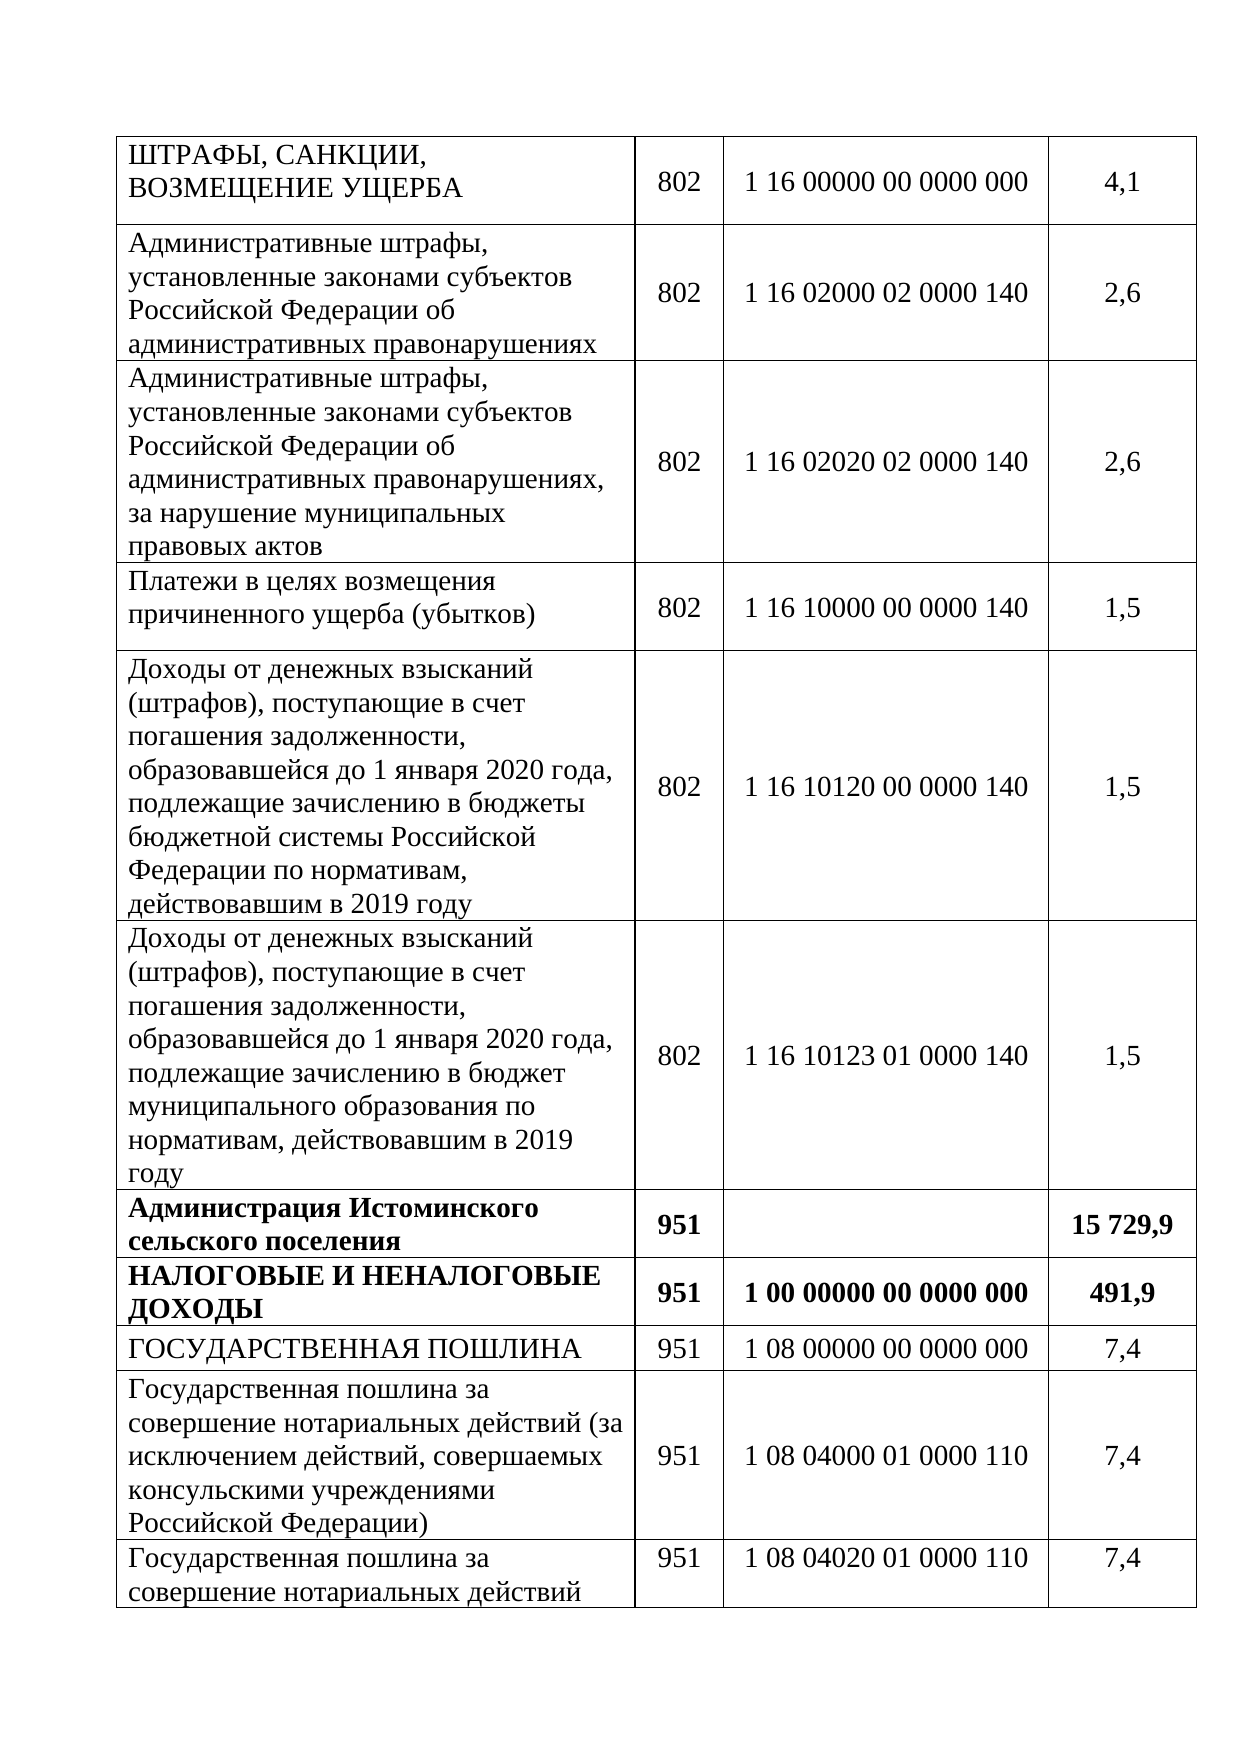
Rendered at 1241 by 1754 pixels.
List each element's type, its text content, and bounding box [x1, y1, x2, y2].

table_cell 802 [636, 137, 723, 224]
table_cell Доходы от денежных взысканий (штрафов), поступающие в счет погашения задолженности, образовавшейся до 1 января 2020 года, подлежащие зачислению в бюджеты бюджетной системы Российской Федерации по нормативам, действовавшим в 2019 году [117, 651, 634, 919]
table_cell 15 729,9 [1049, 1190, 1196, 1257]
table_cell 1 16 02020 02 0000 140 [724, 361, 1048, 562]
table_cell 1 16 00000 00 0000 000 [724, 137, 1048, 224]
table_cell 951 [636, 1371, 723, 1539]
table_cell 4,1 [1049, 137, 1196, 224]
table_cell 802 [636, 563, 723, 650]
table_cell ШТРАФЫ, САНКЦИИ, ВОЗМЕЩЕНИЕ УЩЕРБА [117, 137, 634, 224]
table_cell 7,4 [1049, 1326, 1196, 1370]
table_cell 1 00 00000 00 0000 000 [724, 1258, 1048, 1325]
table_cell 491,9 [1049, 1258, 1196, 1325]
table_cell НАЛОГОВЫЕ И НЕНАЛОГОВЫЕ ДОХОДЫ [117, 1258, 634, 1325]
table_cell Административные штрафы, установленные законами субъектов Российской Федерации об административных правонарушениях, за нарушение муниципальных правовых актов [117, 361, 634, 562]
table_cell 7,4 [1049, 1371, 1196, 1539]
table_cell 2,6 [1049, 225, 1196, 359]
table_cell 802 [636, 225, 723, 359]
table_cell 1 08 00000 00 0000 000 [724, 1326, 1048, 1370]
table_cell 1,5 [1049, 651, 1196, 919]
table_cell 951 [636, 1190, 723, 1257]
table_cell 7,4 [1049, 1540, 1196, 1607]
table_cell Доходы от денежных взысканий (штрафов), поступающие в счет погашения задолженности, образовавшейся до 1 января 2020 года, подлежащие зачислению в бюджет муниципального образования по нормативам, действовавшим в 2019 году [117, 921, 634, 1189]
table_cell Администрация Истоминского сельского поселения [117, 1190, 634, 1257]
table_cell Платежи в целях возмещения причиненного ущерба (убытков) [117, 563, 634, 650]
table_cell 1 08 04000 01 0000 110 [724, 1371, 1048, 1539]
table_cell 951 [636, 1326, 723, 1370]
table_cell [117, 1540, 634, 1607]
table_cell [724, 1540, 1048, 1607]
table_cell 1,5 [1049, 563, 1196, 650]
table_cell 1 16 02000 02 0000 140 [724, 225, 1048, 359]
table_cell 1,5 [1049, 921, 1196, 1189]
table_cell Государственная пошлина за совершение нотариальных действий (за исключением действий, совершаемых консульскими учреждениями Российской Федерации) [117, 1371, 634, 1539]
table_cell 951 [636, 1540, 723, 1607]
table_cell Административные штрафы, установленные законами субъектов Российской Федерации об административных правонарушениях [117, 225, 634, 359]
table_cell [724, 1190, 1048, 1257]
table_cell 951 [636, 1258, 723, 1325]
table_cell 2,6 [1049, 361, 1196, 562]
table_cell 1 16 10000 00 0000 140 [724, 563, 1048, 650]
table_cell 1 16 10123 01 0000 140 [724, 921, 1048, 1189]
table_cell ГОСУДАРСТВЕННАЯ ПОШЛИНА [117, 1326, 634, 1370]
table_cell 802 [636, 361, 723, 562]
table_cell 1 16 10120 00 0000 140 [724, 651, 1048, 919]
table_cell 802 [636, 921, 723, 1189]
table_cell 802 [636, 651, 723, 919]
